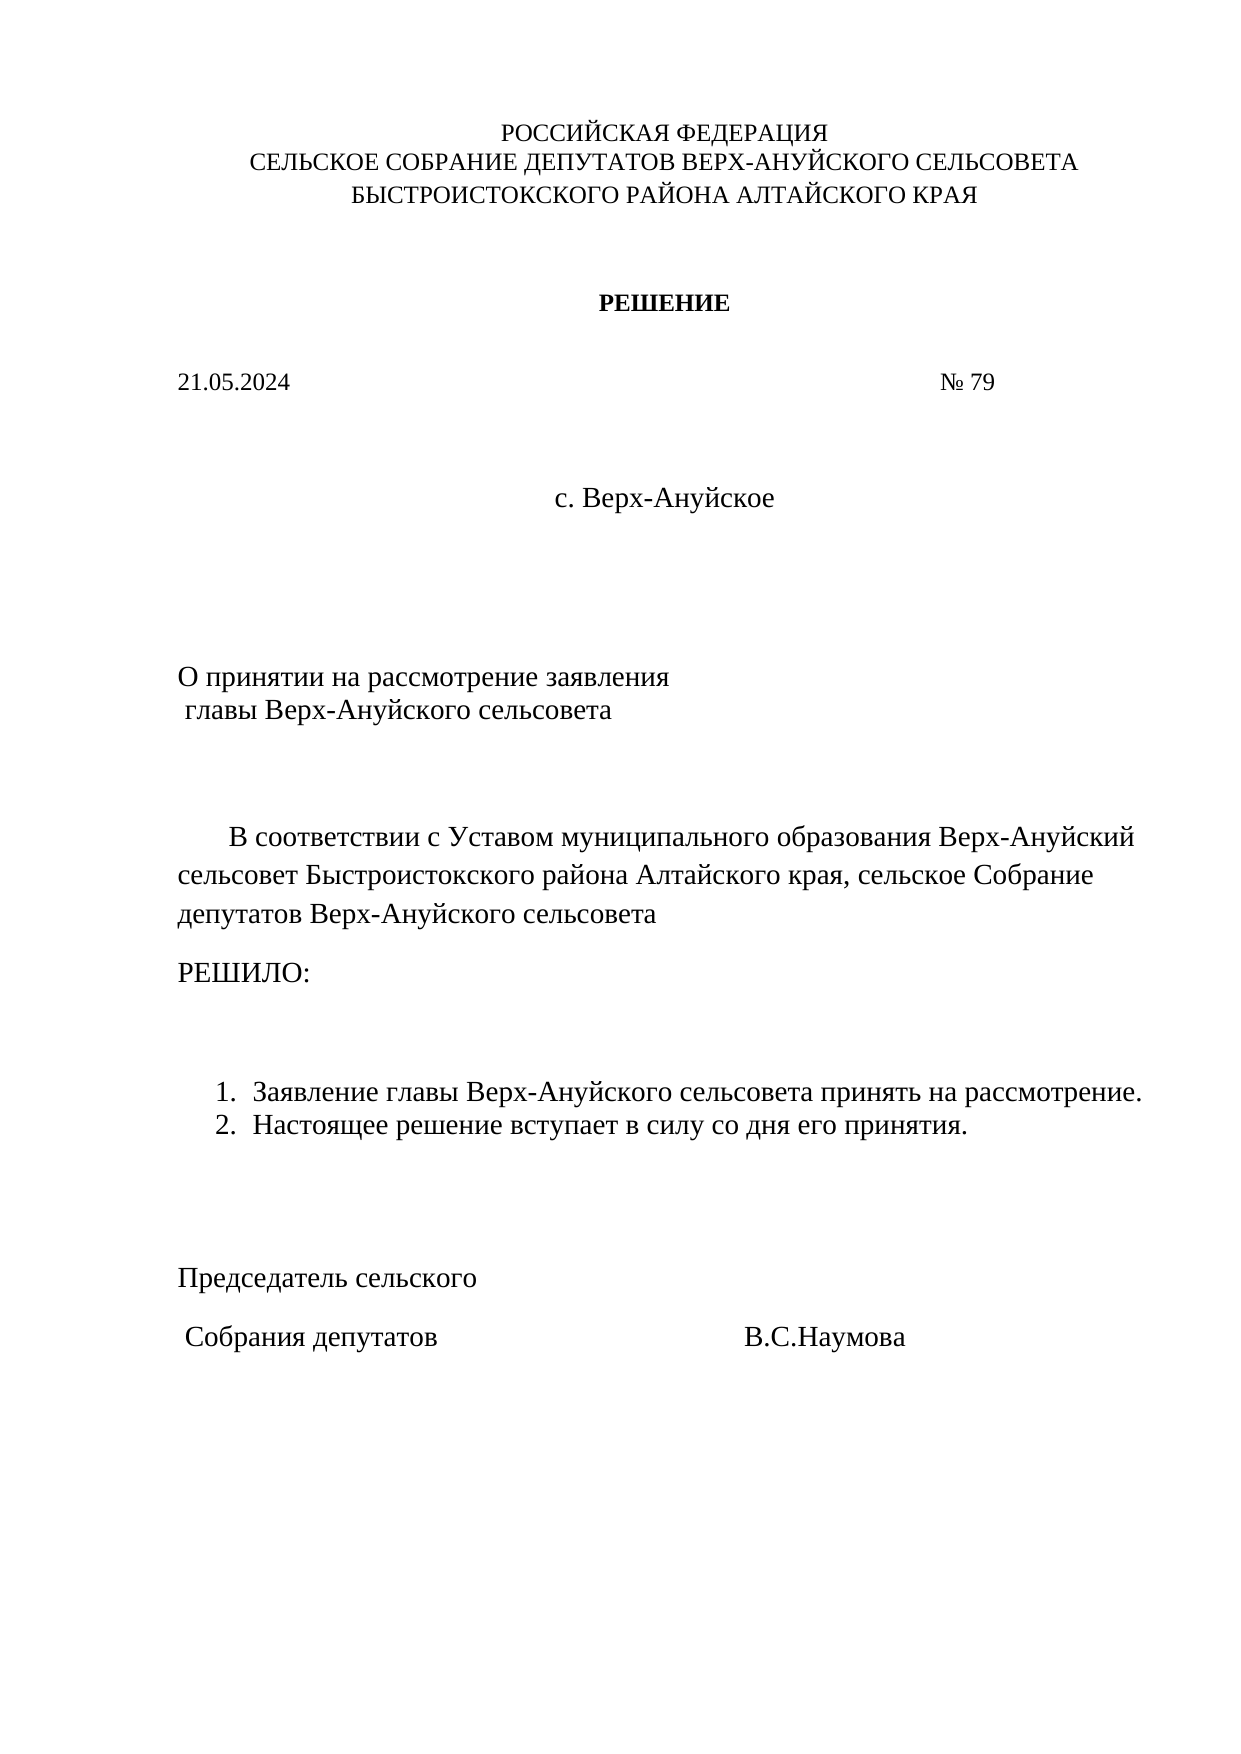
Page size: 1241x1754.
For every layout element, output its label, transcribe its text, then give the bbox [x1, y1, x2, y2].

list Настоящее решение вступает в силу со дня его принятия. [215, 1107, 1152, 1141]
text РЕШИЛО: [177, 955, 1152, 989]
title РОССИЙСКАЯ ФЕДЕРАЦИЯ [177, 118, 1152, 147]
text с. Верх-Ануйское [177, 481, 1152, 514]
subtitle РЕШЕНИЕ [177, 288, 1152, 316]
text Собрания депутатов В.С.Наумова [177, 1319, 1152, 1353]
list Заявление главы Верх-Ануйского сельсовета принять на рассмотрение. [215, 1074, 1152, 1107]
text О принятии на рассмотрение заявления [177, 659, 1152, 692]
text В соответствии с Уставом муниципального образования Верх-Ануйский сельсовет Быстроистокского района Алтайского края, сельское Собрание депутатов Верх-Ануйского сельсовета [177, 819, 1152, 929]
text 21.05.2024 № 79 [177, 367, 1152, 396]
text СЕЛЬСКОЕ СОБРАНИЕ ДЕПУТАТОВ ВЕРХ-АНУЙСКОГО СЕЛЬСОВЕТА БЫСТРОИСТОКСКОГО РАЙОНА АЛТАЙСКОГО КРАЯ [177, 147, 1152, 209]
text главы Верх-Ануйского сельсовета [177, 692, 1152, 726]
text Председатель сельского [177, 1260, 1152, 1293]
